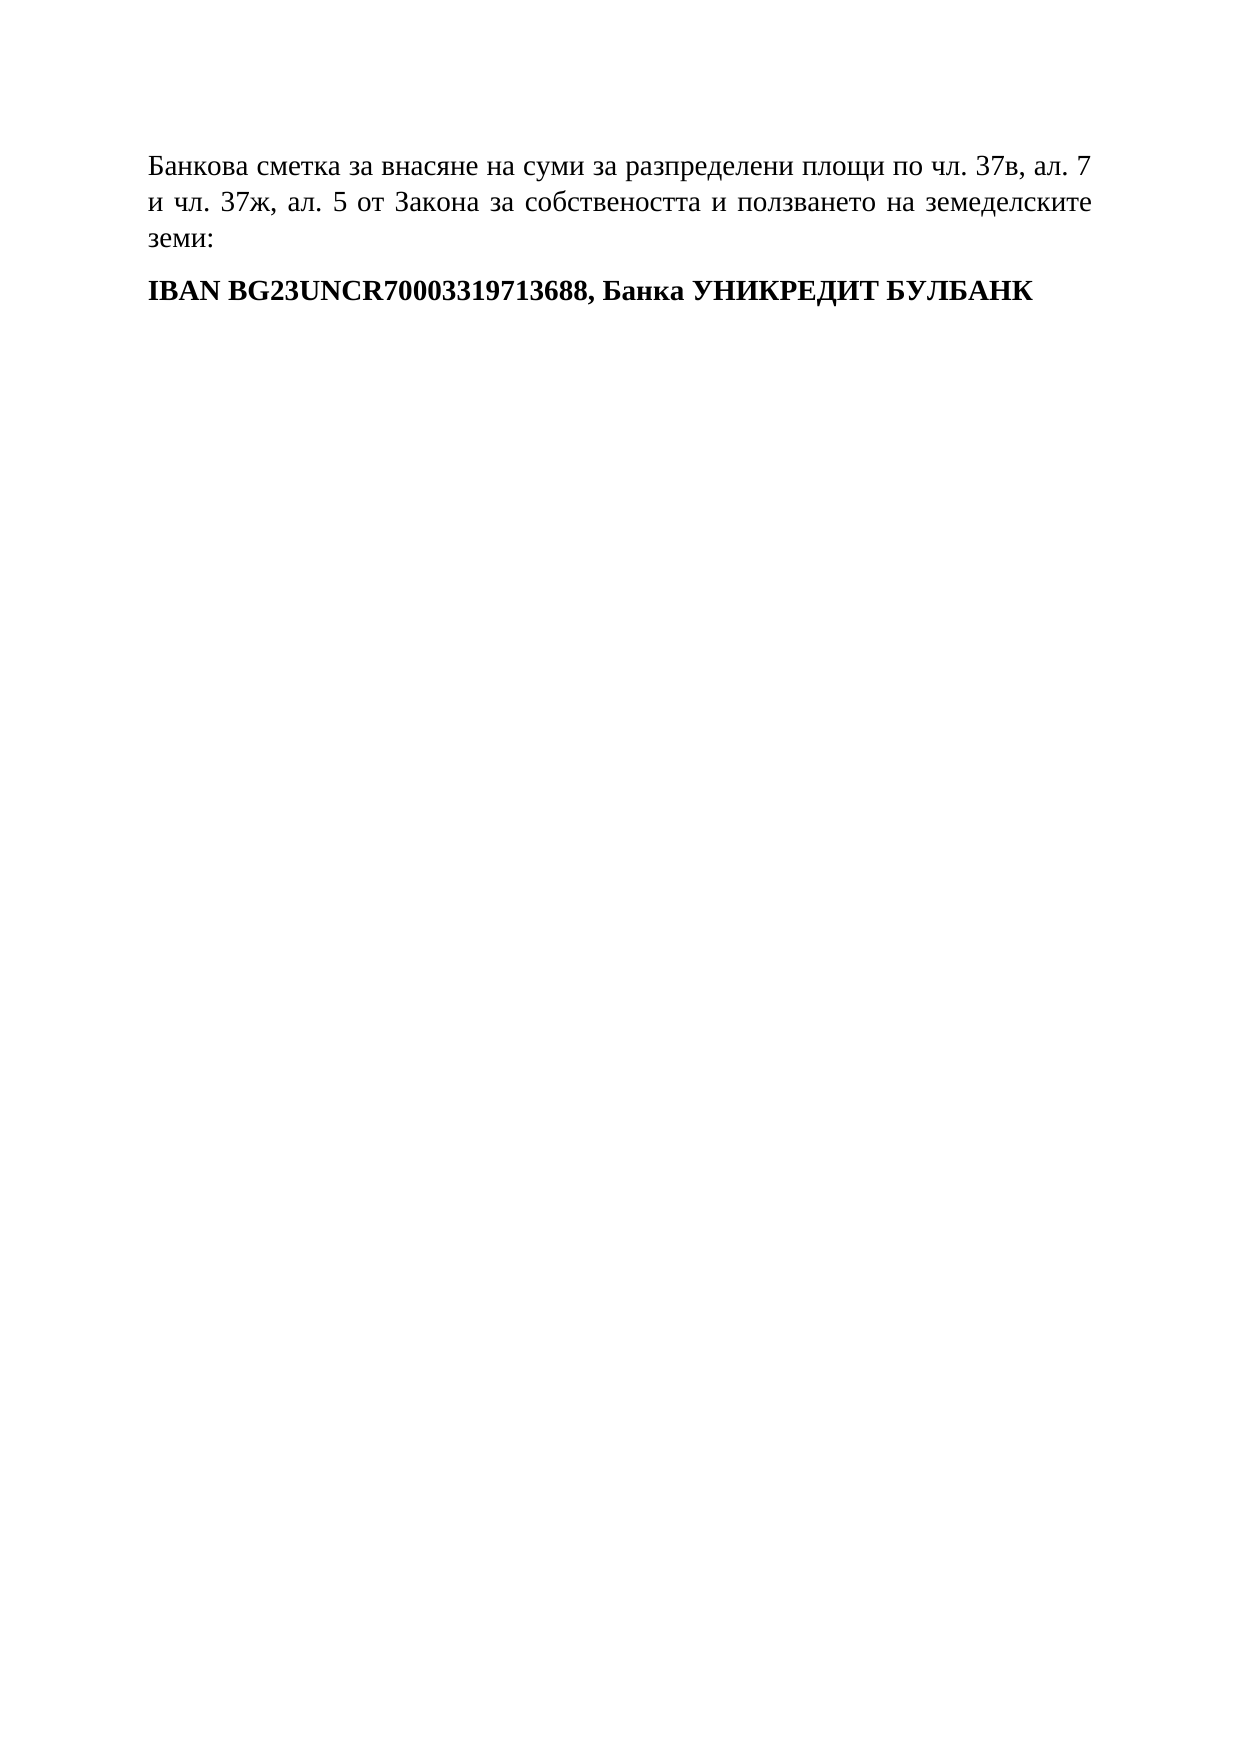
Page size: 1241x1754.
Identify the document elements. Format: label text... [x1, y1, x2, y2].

text Банкова сметка за внасяне на суми за разпределени площи по чл. 37в, ал. 7 и чл. 37ж, ал. 5 от Закона за собствеността и ползването на земеделските земи: [148, 148, 1093, 253]
text IBAN BG23UNCR70003319713688, Банка УНИКРЕДИТ БУЛБАНК [148, 273, 1093, 306]
